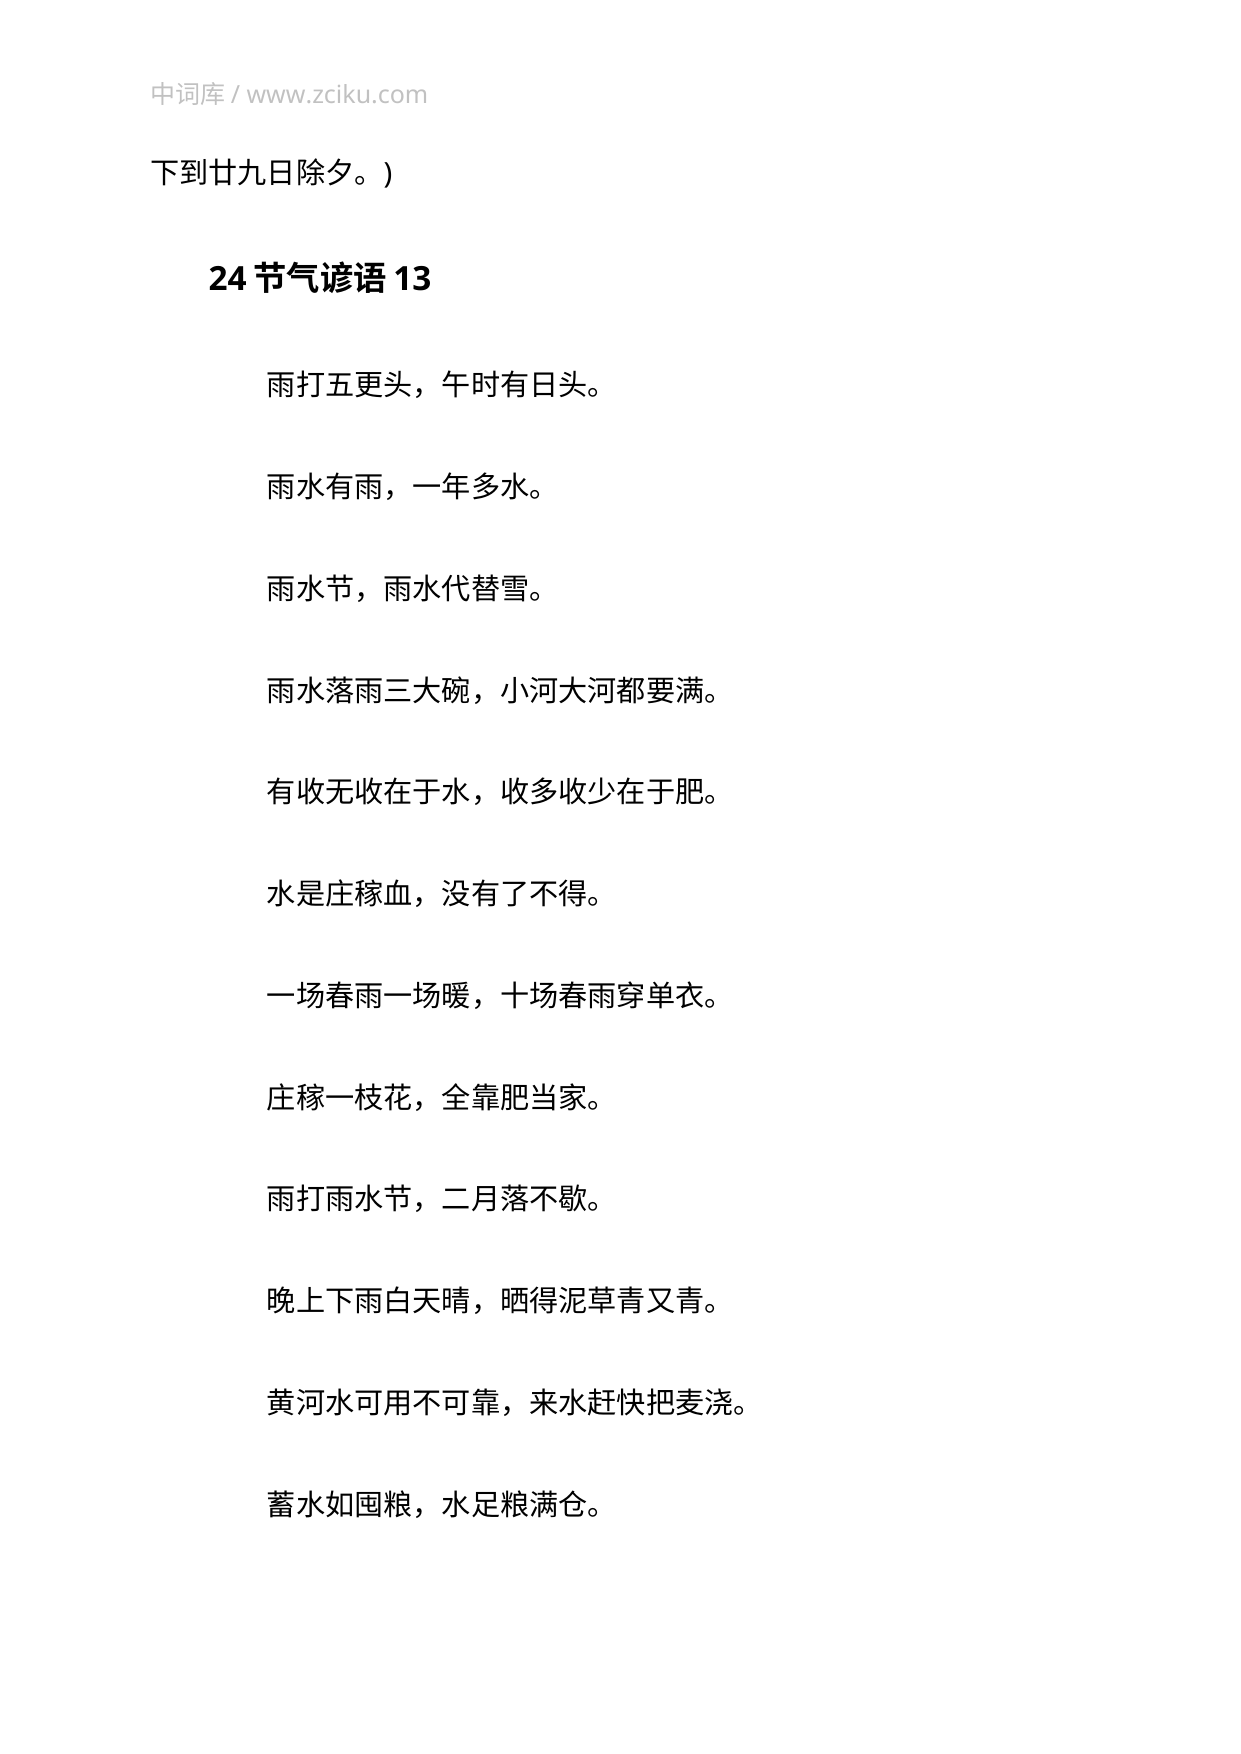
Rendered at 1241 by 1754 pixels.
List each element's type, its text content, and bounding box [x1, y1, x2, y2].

text 水是庄稼血，没有了不得。 [150, 871, 1090, 913]
text 雨打雨水节，二月落不歇。 [150, 1176, 1090, 1218]
text 雨水节，雨水代替雪。 [150, 565, 1090, 608]
text 蓄水如囤粮，水足粮满仓。 [150, 1481, 1090, 1523]
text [150, 150, 1090, 192]
text 庄稼一枝花，全靠肥当家。 [150, 1074, 1090, 1116]
text 24节气谚语13 [150, 252, 1090, 300]
text 一场春雨一场暖，十场春雨穿单衣。 [150, 972, 1090, 1015]
text 雨水落雨三大碗，小河大河都要满。 [150, 667, 1090, 709]
text 黄河水可用不可靠，来水赶快把麦浇。 [150, 1379, 1090, 1422]
text 雨打五更头，午时有日头。 [150, 362, 1090, 404]
text 有收无收在于水，收多收少在于肥。 [150, 769, 1090, 811]
text 雨水有雨，一年多水。 [150, 463, 1090, 506]
text 晚上下雨白天晴，晒得泥草青又青。 [150, 1278, 1090, 1320]
